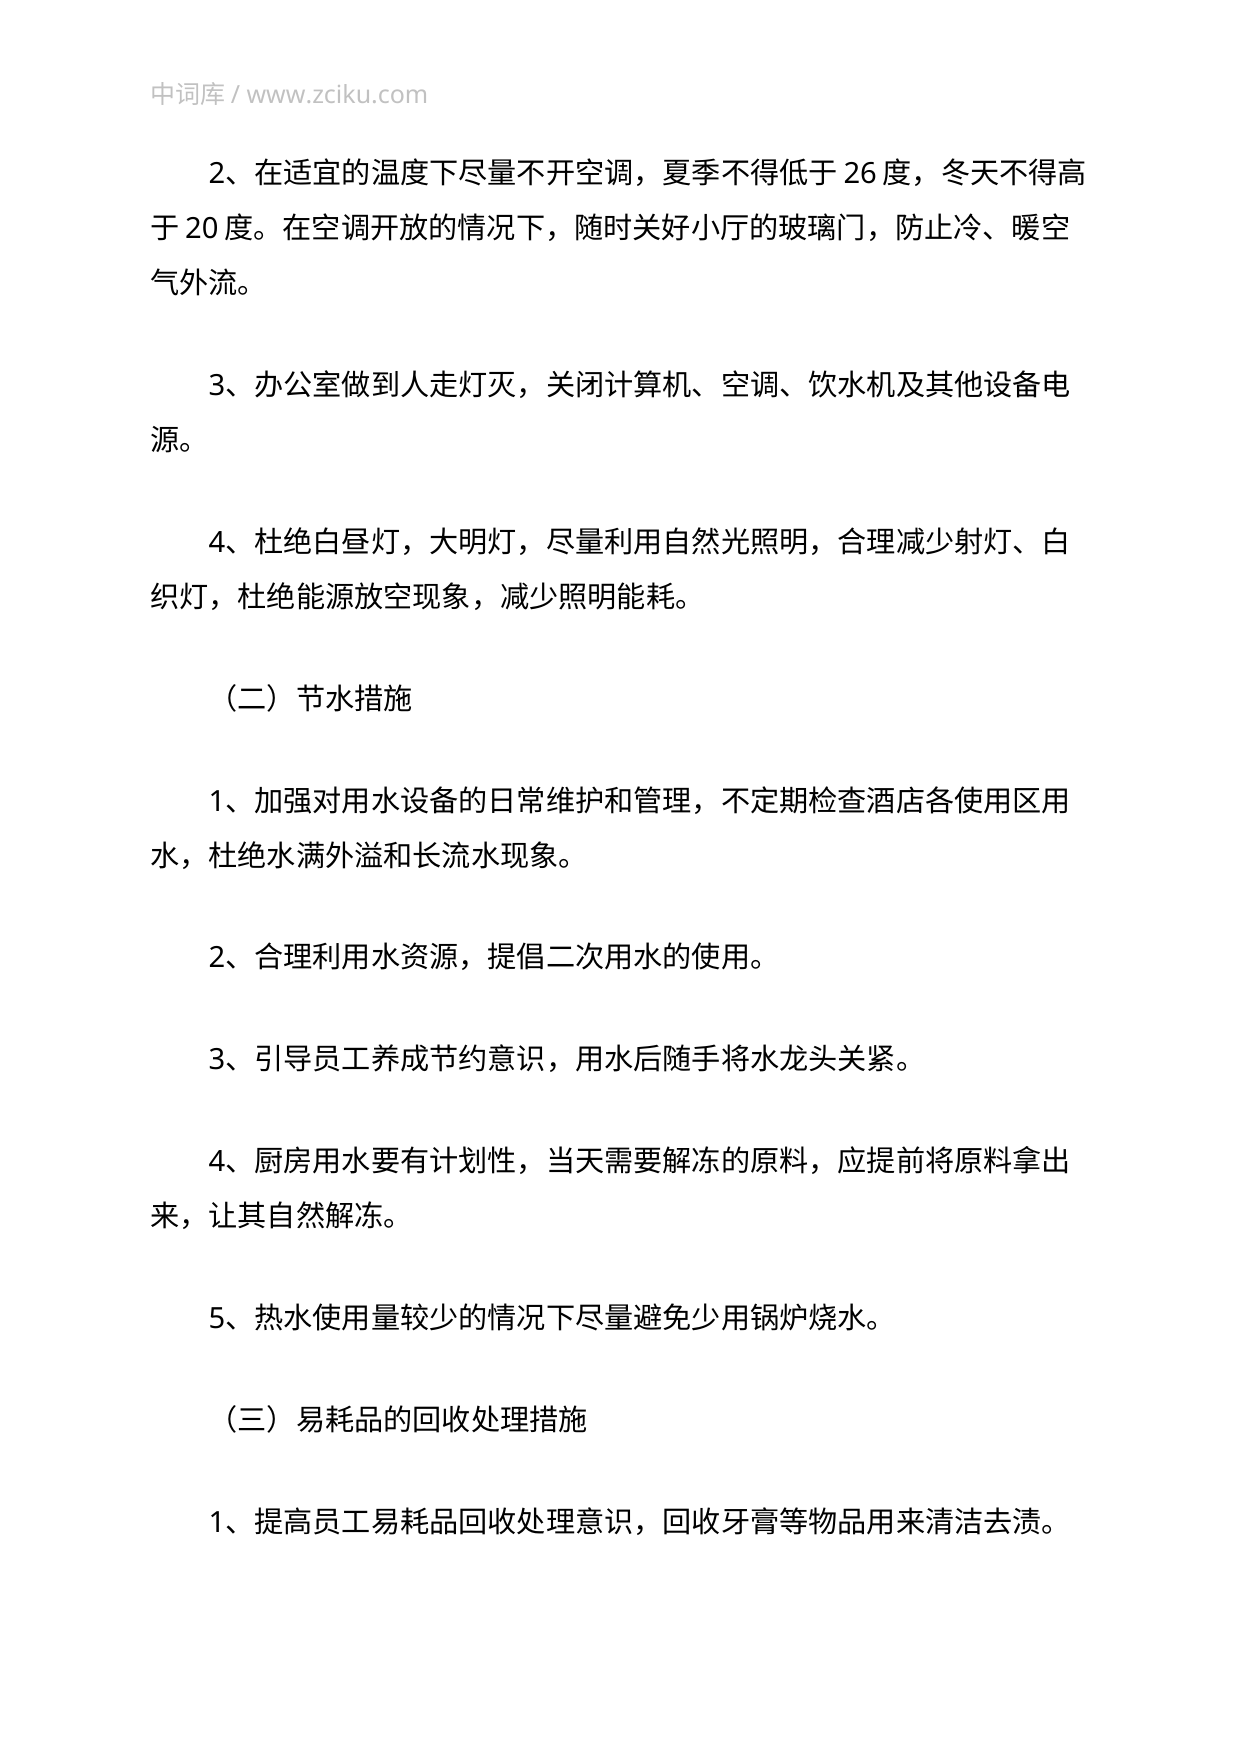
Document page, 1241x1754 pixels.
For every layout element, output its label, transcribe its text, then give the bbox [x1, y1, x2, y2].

text 2、在适宜的温度下尽量不开空调，夏季不得低于26度，冬天不得高于20度。在空调开放的情况下，随时关好小厅的玻璃门，防止冷、暖空气外流。 [150, 150, 1090, 302]
text 1、加强对用水设备的日常维护和管理，不定期检查酒店各使用区用水，杜绝水满外溢和长流水现象。 [150, 777, 1090, 874]
text 1、提高员工易耗品回收处理意识，回收牙膏等物品用来清洁去渍。 [150, 1498, 1090, 1541]
text 5、热水使用量较少的情况下尽量避免少用锅炉烧水。 [150, 1294, 1090, 1337]
text 4、厨房用水要有计划性，当天需要解冻的原料，应提前将原料拿出来，让其自然解冻。 [150, 1138, 1090, 1235]
text 3、办公室做到人走灯灭，关闭计算机、空调、饮水机及其他设备电源。 [150, 362, 1090, 459]
text （二）节水措施 [150, 675, 1090, 718]
text 2、合理利用水资源，提倡二次用水的使用。 [150, 934, 1090, 976]
text 3、引导员工养成节约意识，用水后随手将水龙头关紧。 [150, 1036, 1090, 1078]
text （三）易耗品的回收处理措施 [150, 1397, 1090, 1439]
text 4、杜绝白昼灯，大明灯，尽量利用自然光照明，合理减少射灯、白织灯，杜绝能源放空现象，减少照明能耗。 [150, 518, 1090, 616]
